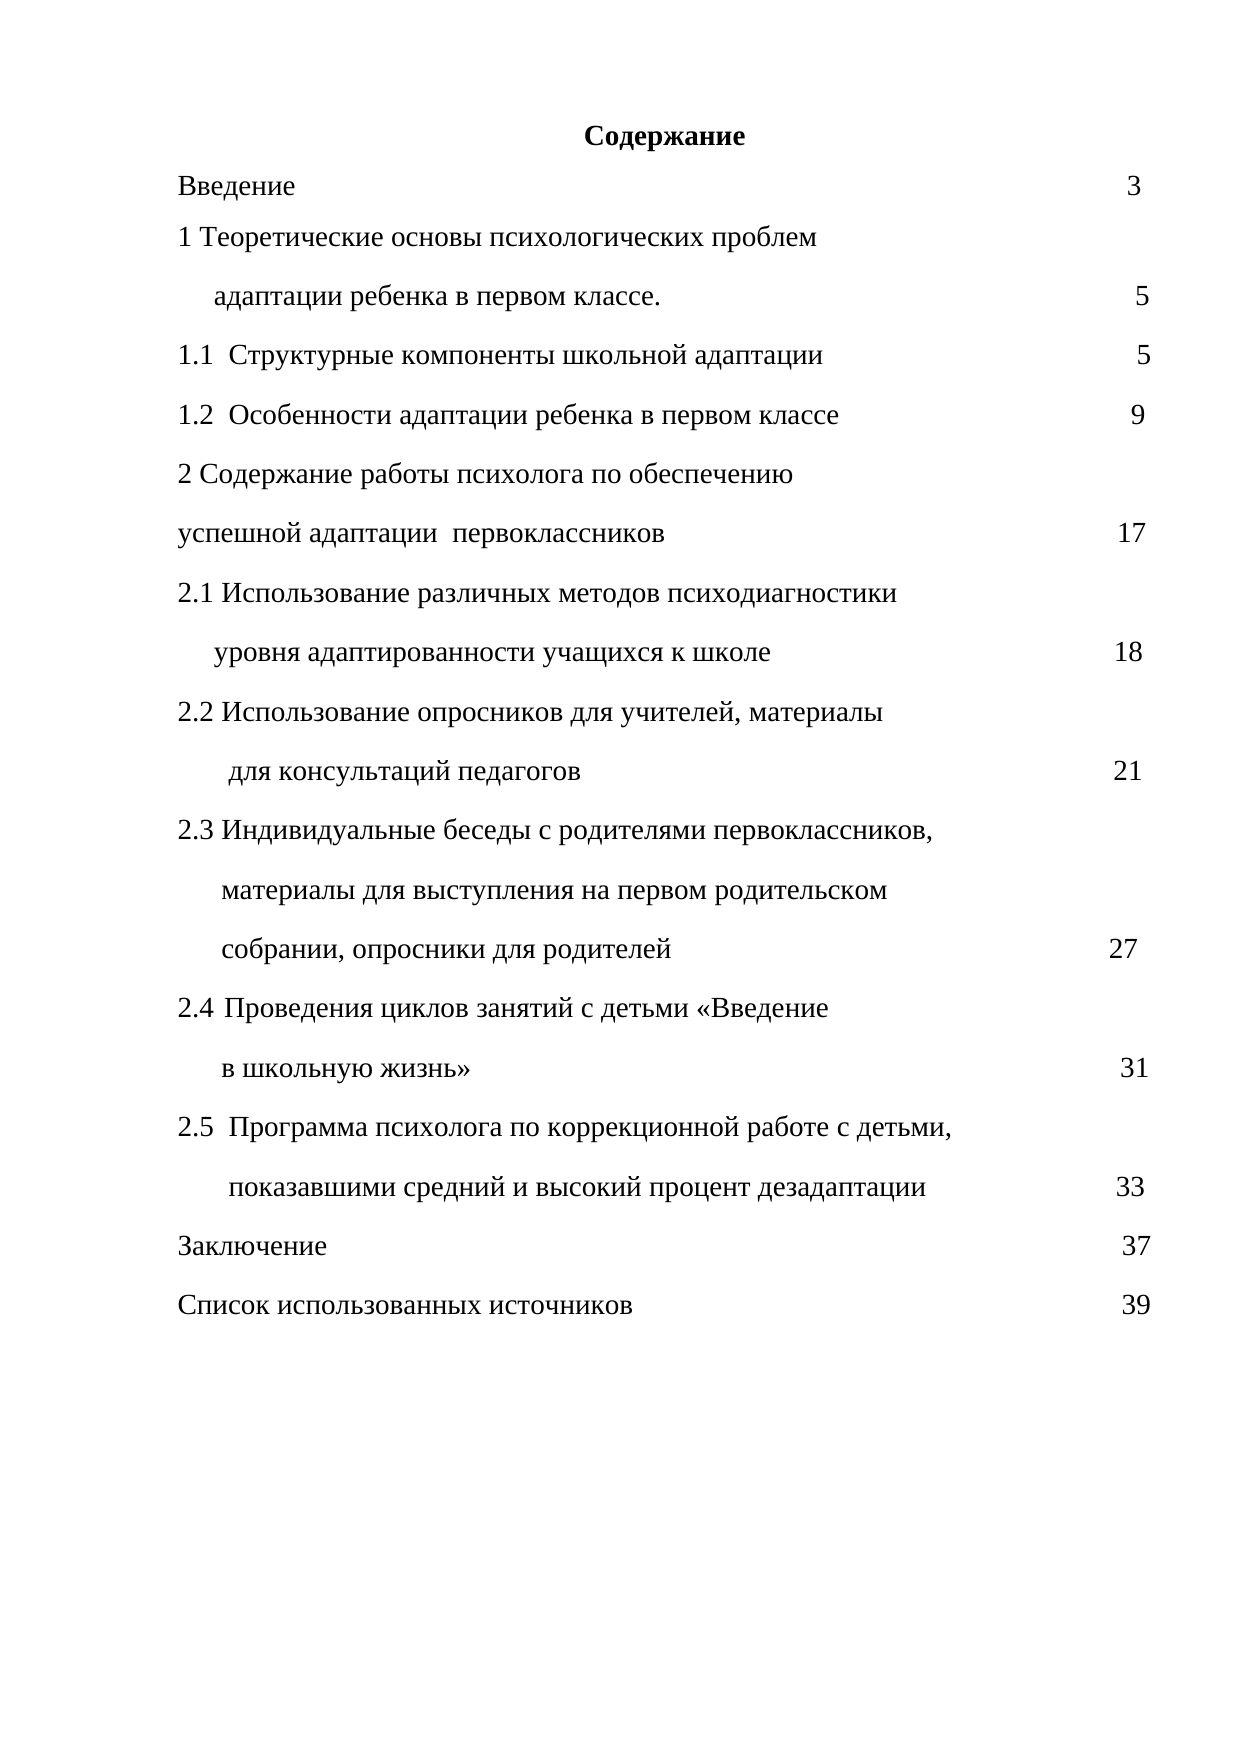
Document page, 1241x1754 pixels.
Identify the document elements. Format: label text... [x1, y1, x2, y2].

text Заключение 37 [177, 1228, 1152, 1262]
text в школьную жизнь» 31 [177, 1050, 1152, 1083]
text 1.1 Структурные компоненты школьной адаптации 5 [177, 337, 1152, 371]
text уровня адаптированности учащихся к школе 18 [177, 634, 1152, 668]
text Список использованных источников 39 [177, 1287, 1152, 1321]
text успешной адаптации первоклассников 17 [177, 516, 1152, 549]
text Введение 3 [177, 168, 1152, 202]
text 1 Теоретические основы психологических проблем [177, 219, 1152, 252]
text показавшими средний и высокий процент дезадаптации 33 [177, 1169, 1152, 1202]
text 2.2 Использование опросников для учителей, материалы [177, 694, 1152, 727]
text собрании, опросники для родителей 27 [177, 931, 1152, 965]
text 1.2 Особенности адаптации ребенка в первом классе 9 [177, 397, 1152, 430]
text Содержание [177, 118, 1152, 152]
text 2.4 Проведения циклов занятий с детьми «Введение [177, 991, 1152, 1024]
text для консультаций педагогов 21 [177, 753, 1152, 787]
text 2 Содержание работы психолога по обеспечению [177, 456, 1152, 490]
text 2.3 Индивидуальные беседы с родителями первоклассников, [177, 812, 1152, 846]
text адаптации ребенка в первом классе. 5 [177, 278, 1152, 312]
text 2.1 Использование различных методов психодиагностики [177, 575, 1152, 608]
text 2.5 Программа психолога по коррекционной работе с детьми, [177, 1109, 1152, 1143]
text материалы для выступления на первом родительском [177, 872, 1152, 905]
